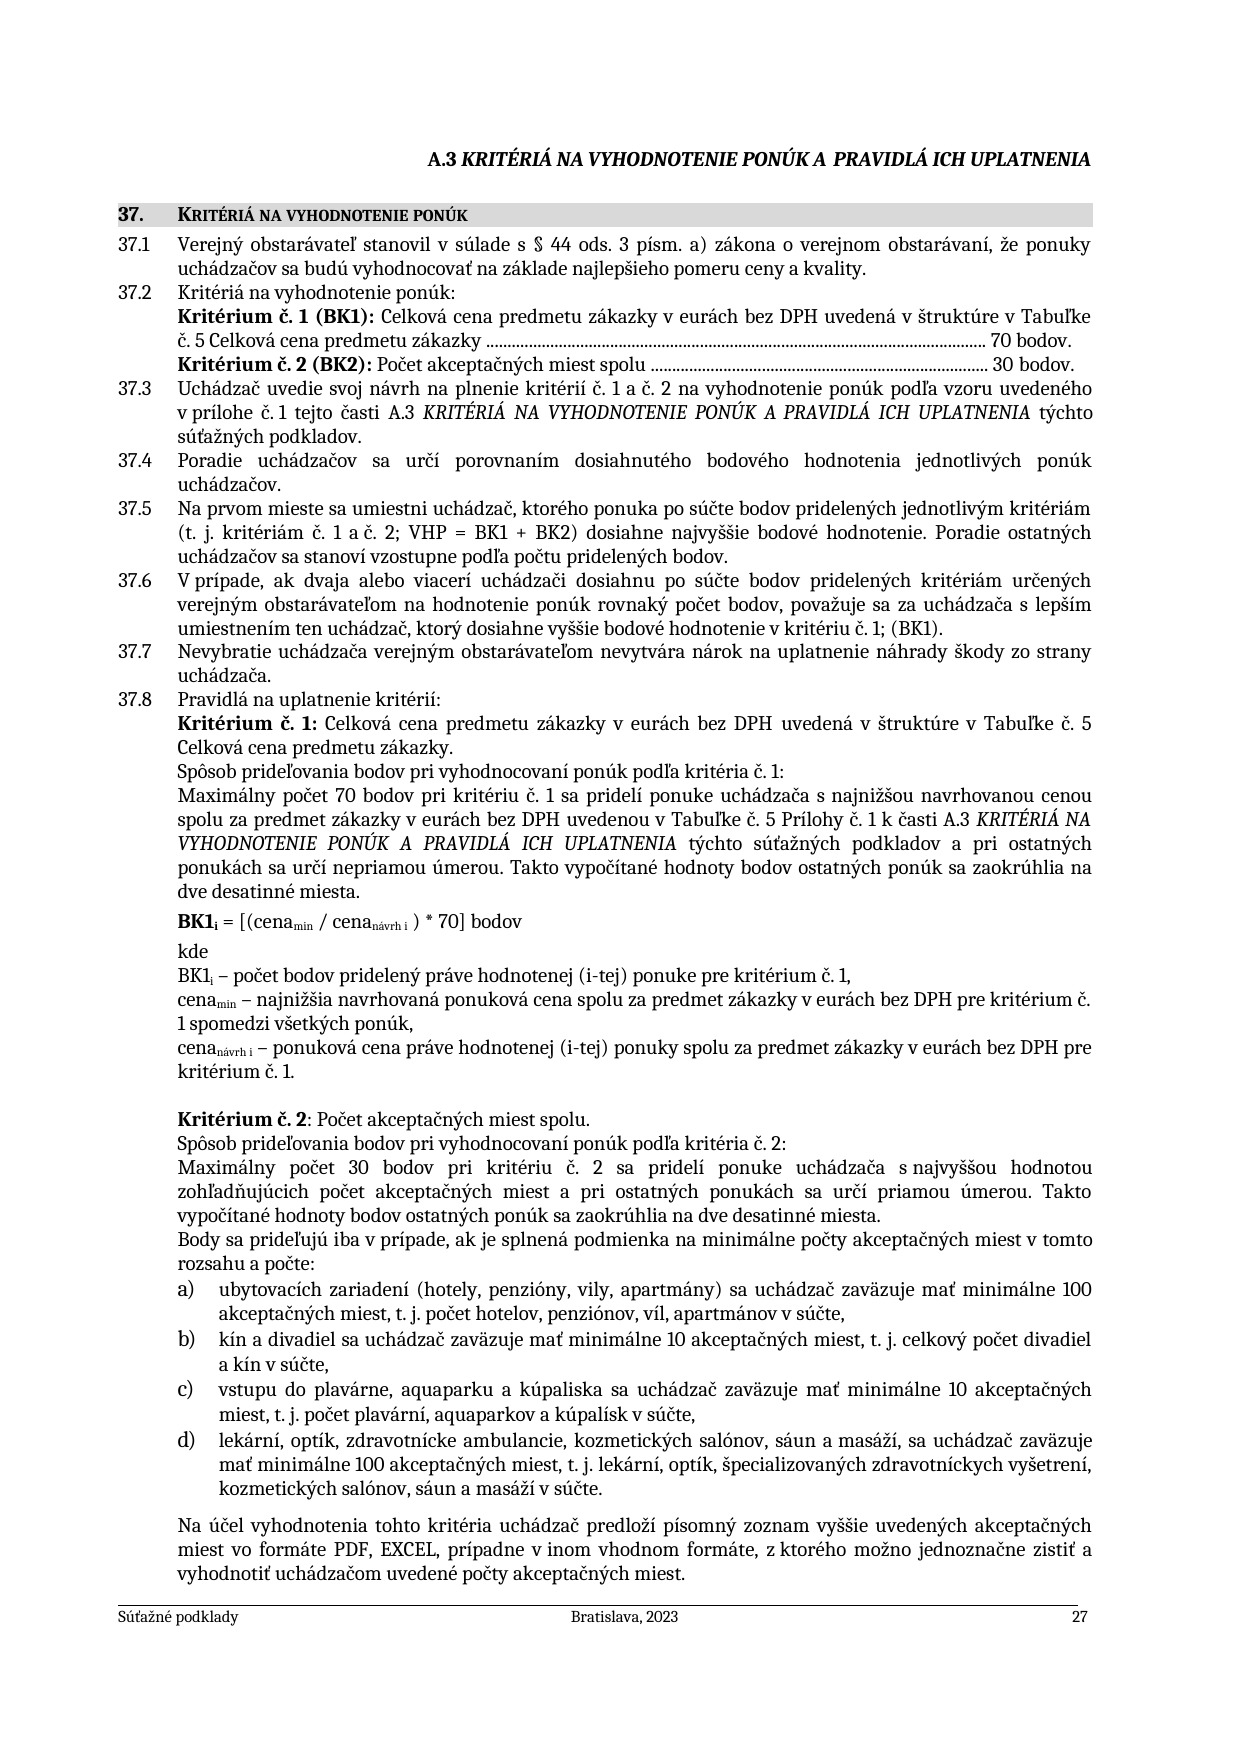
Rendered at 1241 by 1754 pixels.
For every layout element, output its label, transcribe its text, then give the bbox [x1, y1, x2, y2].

list lekární, optík, zdravotnícke ambulancie, kozmetických salónov, sáun a masáží, sa uchádzač zaväzuje mať minimálne 100 akceptačných miest, t. j. lekární, optík, špecializovaných zdravotníckych vyšetrení, kozmetických salónov, sáun a masáží v súčte. [177, 1427, 1093, 1501]
text Kritérium č. 1 (BK1): Celková cena predmetu zákazky v eurách bez DPH uvedená v štruktúre v Tabuľke č. 5 Celková cena predmetu zákazky ..................................................................................................................... 70 bodov. [177, 305, 1093, 353]
text BK1i – počet bodov pridelený práve hodnotenej (i-tej) ponuke pre kritérium č. 1, [118, 964, 1093, 988]
text Spôsob prideľovania bodov pri vyhodnocovaní ponúk podľa kritéria č. 2: [118, 1132, 1093, 1156]
list Kritériá na vyhodnotenie ponúk: [118, 281, 1093, 305]
text Kritérium č. 2: Počet akceptačných miest spolu. [118, 1108, 1093, 1132]
list kín a divadiel sa uchádzač zaväzuje mať minimálne 10 akceptačných miest, t. j. celkový počet divadiel a kín v súčte, [177, 1326, 1093, 1376]
text BK1i = [(cenamin / cenanávrh i ) * 70] bodov [118, 910, 1093, 934]
text Kritérium č. 1: Celková cena predmetu zákazky v eurách bez DPH uvedená v štruktúre v Tabuľke č. 5 Celková cena predmetu zákazky. [177, 712, 1093, 760]
text Maximálny počet 30 bodov pri kritériu č. 2 sa pridelí ponuke uchádzača s najvyššou hodnotou zohľadňujúcich počet akceptačných miest a pri ostatných ponukách sa určí priamou úmerou. Takto vypočítané hodnoty bodov ostatných ponúk sa zaokrúhlia na dve desatinné miesta. [118, 1156, 1093, 1228]
list Na prvom mieste sa umiestni uchádzač, ktorého ponuka po súčte bodov pridelených jednotlivým kritériám (t. j. kritériám č. 1 a č. 2; VHP = BK1 + BK2) dosiahne najvyššie bodové hodnotenie. Poradie ostatných uchádzačov sa stanoví vzostupne podľa počtu pridelených bodov. [118, 496, 1093, 568]
text A.3 KRITÉRIÁ NA VYHODNOTENIE PONÚK A PRAVIDLÁ ICH UPLATNENIA [118, 148, 1093, 172]
list Uchádzač uvedie svoj návrh na plnenie kritérií č. 1 a č. 2 na vyhodnotenie ponúk podľa vzoru uvedeného v prílohe č. 1 tejto časti A.3 KRITÉRIÁ NA VYHODNOTENIE PONÚK A PRAVIDLÁ ICH UPLATNENIA týchto súťažných podkladov. [118, 377, 1093, 448]
list Verejný obstarávateľ stanovil v súlade s § 44 ods. 3 písm. a) zákona o verejnom obstarávaní, že ponuky uchádzačov sa budú vyhodnocovať na základe najlepšieho pomeru ceny a kvality. [118, 233, 1093, 281]
text Body sa prideľujú iba v prípade, ak je splnená podmienka na minimálne počty akceptačných miest v tomto rozsahu a počte: [118, 1228, 1093, 1276]
list ubytovacích zariadení (hotely, penzióny, vily, apartmány) sa uchádzač zaväzuje mať minimálne 100 akceptačných miest, t. j. počet hotelov, penziónov, víl, apartmánov v súčte, [177, 1276, 1093, 1326]
list Kritériá na vyhodnotenie ponúk [118, 203, 1093, 227]
text Kritérium č. 2 (BK2): Počet akceptačných miest spolu ............................................................................... 30 bodov. [177, 353, 1093, 377]
list Poradie uchádzačov sa určí porovnaním dosiahnutého bodového hodnotenia jednotlivých ponúk uchádzačov. [118, 448, 1093, 496]
list Nevybratie uchádzača verejným obstarávateľom nevytvára nárok na uplatnenie náhrady škody zo strany uchádzača. [118, 640, 1093, 688]
list V prípade, ak dvaja alebo viacerí uchádzači dosiahnu po súčte bodov pridelených kritériám určených verejným obstarávateľom na hodnotenie ponúk rovnaký počet bodov, považuje sa za uchádzača s lepším umiestnením ten uchádzač, ktorý dosiahne vyššie bodové hodnotenie v kritériu č. 1; (BK1). [118, 568, 1093, 640]
list vstupu do plavárne, aquaparku a kúpaliska sa uchádzač zaväzuje mať minimálne 10 akceptačných miest, t. j. počet plavární, aquaparkov a kúpalísk v súčte, [177, 1376, 1093, 1427]
text kde [177, 940, 1093, 964]
text Spôsob prideľovania bodov pri vyhodnocovaní ponúk podľa kritéria č. 1: [177, 760, 1093, 784]
list Pravidlá na uplatnenie kritérií: [118, 688, 1093, 712]
text cenanávrh i – ponuková cena práve hodnotenej (i-tej) ponuky spolu za predmet zákazky v eurách bez DPH pre kritérium č. 1. [118, 1036, 1093, 1084]
text cenamin – najnižšia navrhovaná ponuková cena spolu za predmet zákazky v eurách bez DPH pre kritérium č. 1 spomedzi všetkých ponúk, [118, 988, 1093, 1036]
text Na účel vyhodnotenia tohto kritéria uchádzač predloží písomný zoznam vyššie uvedených akceptačných miest vo formáte PDF, EXCEL, prípadne v inom vhodnom formáte, z ktorého možno jednoznačne zistiť a vyhodnotiť uchádzačom uvedené počty akceptačných miest. [177, 1513, 1093, 1585]
text Maximálny počet 70 bodov pri kritériu č. 1 sa pridelí ponuke uchádzača s najnižšou navrhovanou cenou spolu za predmet zákazky v eurách bez DPH uvedenou v Tabuľke č. 5 Prílohy č. 1 k časti A.3 KRITÉRIÁ NA VYHODNOTENIE PONÚK A PRAVIDLÁ ICH UPLATNENIA týchto súťažných podkladov a pri ostatných ponukách sa určí nepriamou úmerou. Takto vypočítané hodnoty bodov ostatných ponúk sa zaokrúhlia na dve desatinné miesta. [118, 784, 1093, 904]
